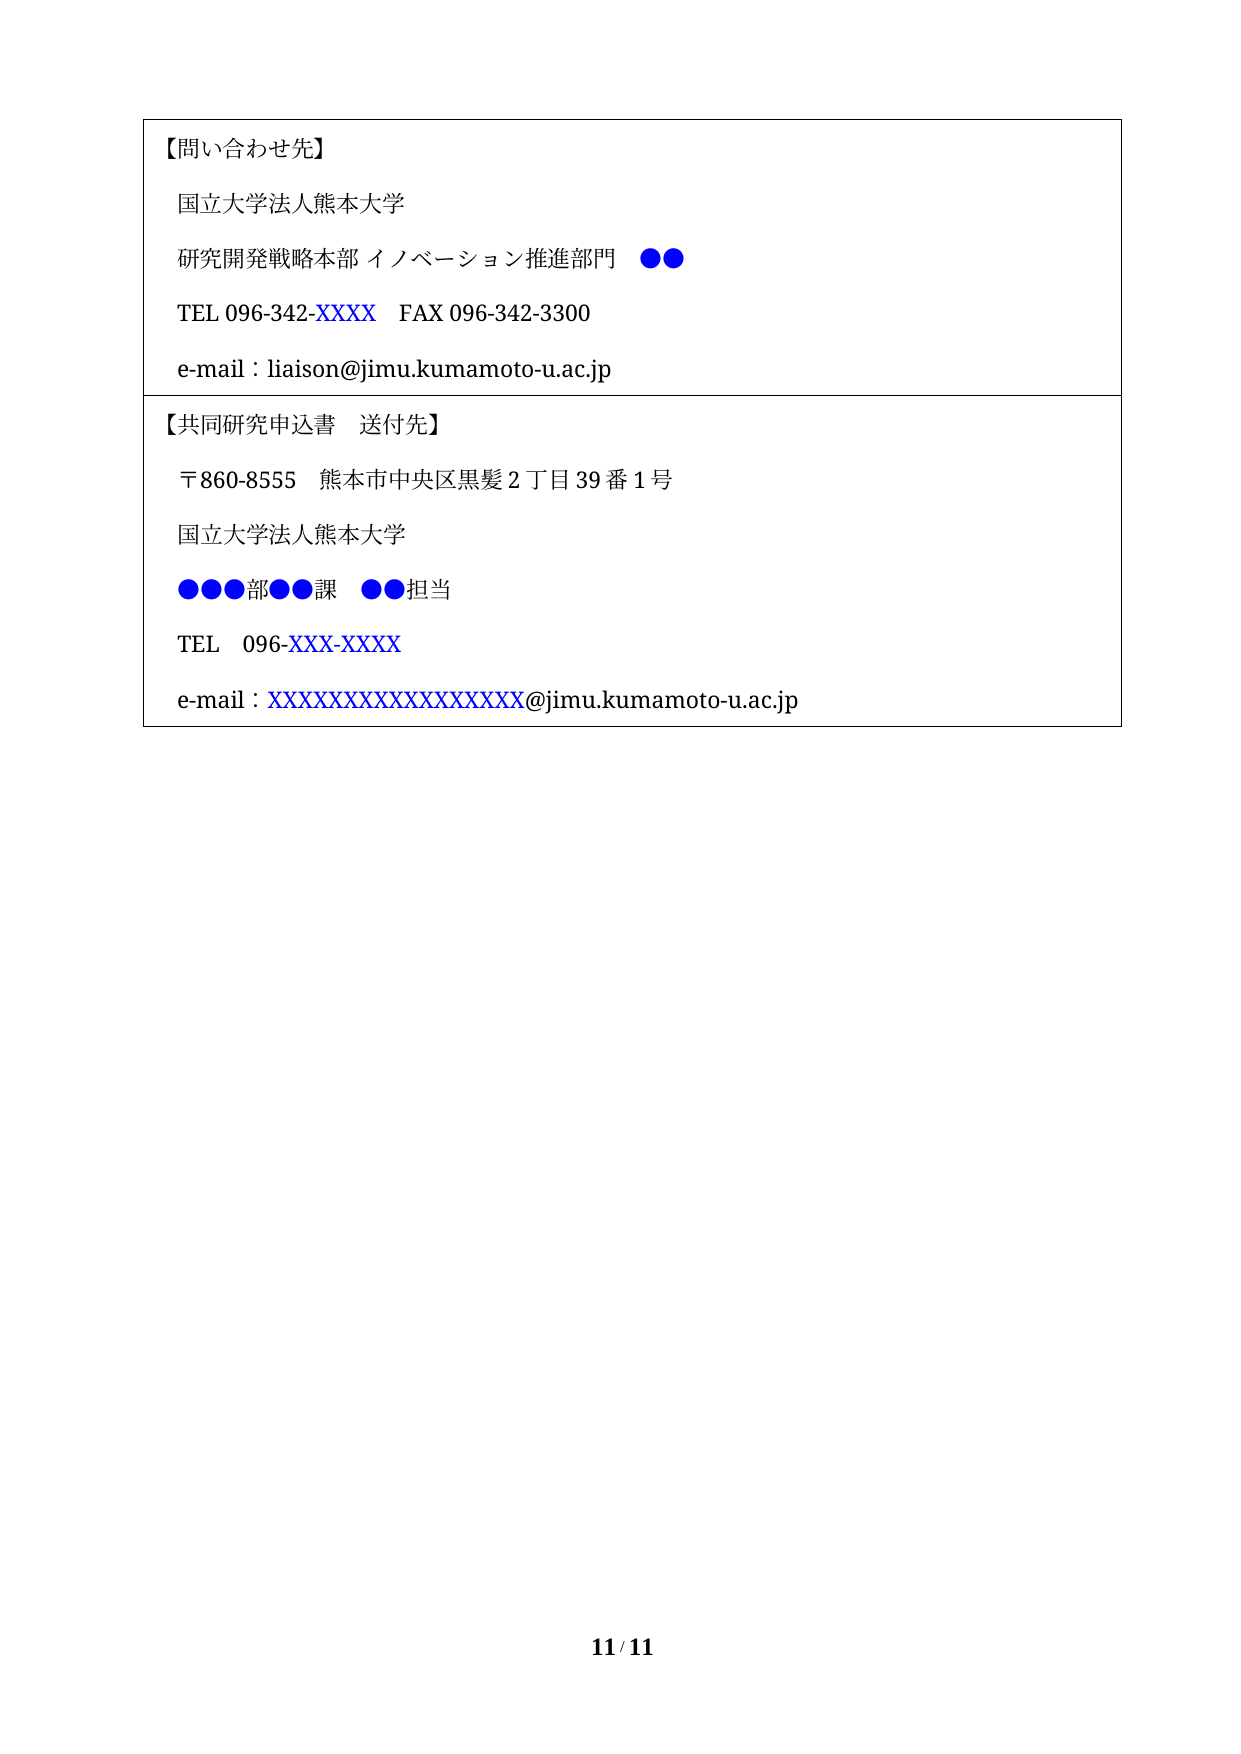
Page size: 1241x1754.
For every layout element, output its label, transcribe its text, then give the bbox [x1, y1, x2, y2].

table_header 【問い合わせ先】 国立大学法人熊本大学 研究開発戦略本部 イノベーション推進部門 ●● TEL 096-342-XXXX FAX 096-342-3300 e-mail：liaison@jimu.kumamoto-u.ac.jp [144, 120, 1121, 395]
table_cell 【共同研究申込書 送付先】 〒860-8555 熊本市中央区黒髪2丁目39番1号 国立大学法人熊本大学 ●●●部●●課 ●●担当 TEL 096-XXX-XXXX e-mail：XXXXXXXXXXXXXXXXX@jimu.kumamoto-u.ac.jp [144, 396, 1121, 726]
